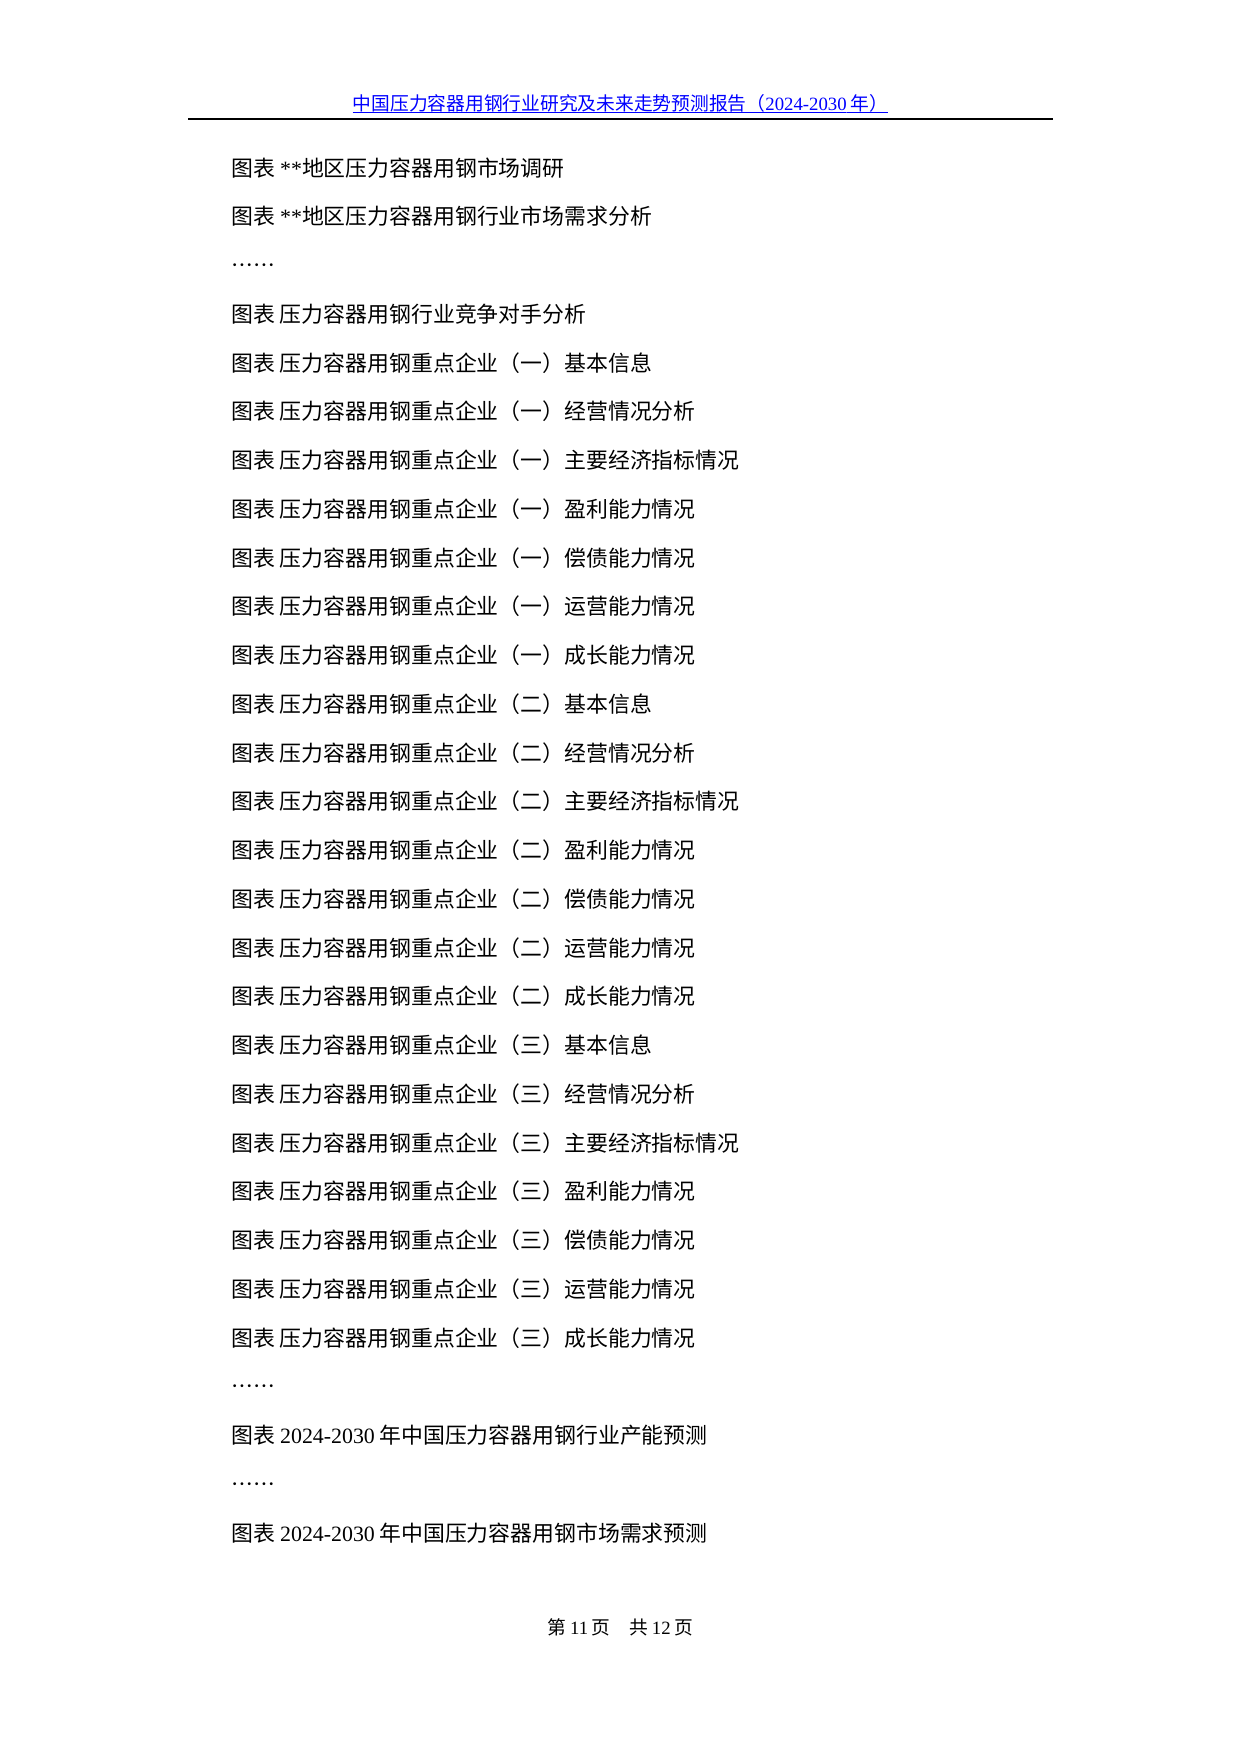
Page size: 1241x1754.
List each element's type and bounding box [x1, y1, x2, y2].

text [187, 150, 1053, 1548]
